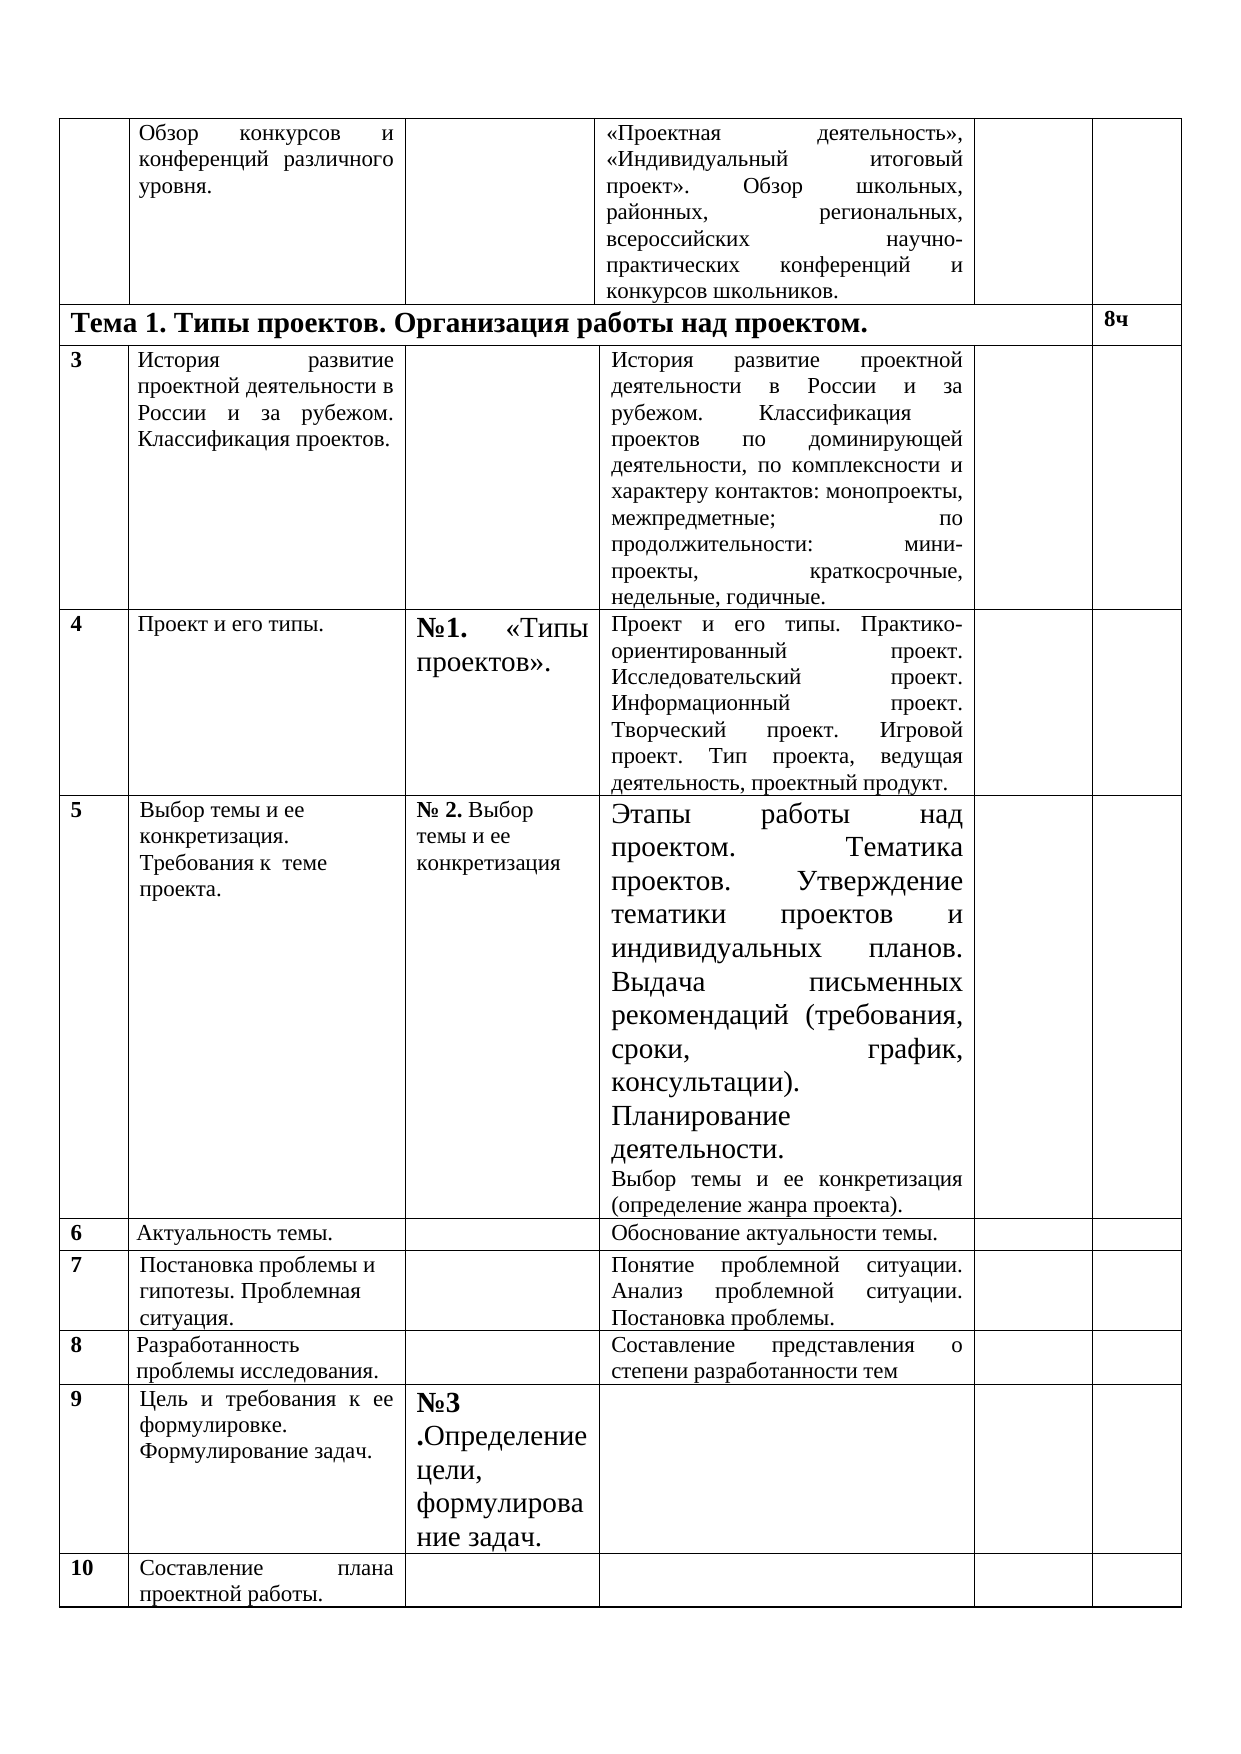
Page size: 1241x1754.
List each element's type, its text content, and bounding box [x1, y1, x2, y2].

table_cell [406, 346, 599, 609]
table_cell [1093, 610, 1181, 795]
table_cell [600, 1385, 974, 1552]
table_cell [975, 796, 1092, 1218]
table_cell Актуальность темы. [129, 1219, 405, 1250]
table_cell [595, 119, 974, 304]
table_cell Постановка проблемы и гипотезы. Проблемная ситуация. [129, 1251, 405, 1330]
table_cell 3 [60, 346, 128, 609]
table_cell [406, 1251, 599, 1330]
table_cell Этапы работы над проектом. Тематика проектов. Утверждение тематики проектов и индивидуальных планов. Выдача письменных рекомендаций (требования, сроки, график, консультации). Планирование деятельности. Выбор темы и ее конкретизация (определение жанра проекта). [600, 796, 974, 1218]
table_cell [1093, 796, 1181, 1218]
table_cell [406, 1554, 599, 1606]
table_cell Тема 1. Типы проектов. Организация работы над проектом. [60, 305, 1092, 345]
table_cell Проект и его типы. Практико-ориентированный проект. Исследовательский проект. Информационный проект. Творческий проект. Игровой проект. Тип проекта, ведущая деятельность, проектный продукт. [600, 610, 974, 795]
table_cell Цель и требования к ее формулировке. Формулирование задач. [129, 1385, 405, 1552]
table_cell [1093, 1554, 1181, 1606]
table_cell [1093, 1385, 1181, 1552]
table_cell 10 [60, 1554, 128, 1606]
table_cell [130, 119, 405, 304]
table_cell № 2. Выбор темы и ее конкретизация [406, 796, 599, 1218]
table_cell [1093, 1251, 1181, 1330]
table_cell [975, 1251, 1092, 1330]
table_cell [975, 1219, 1092, 1250]
table_cell [600, 1554, 974, 1606]
table_cell [1093, 346, 1181, 609]
table_cell 8 [60, 1331, 128, 1384]
table_cell [406, 1331, 599, 1384]
table_cell №3.Определение цели, формулирование задач. [406, 1385, 599, 1552]
table_cell Выбор темы и ее конкретизация. Требования к теме проекта. [129, 796, 405, 1218]
table_cell №1. «Типы проектов». [406, 610, 599, 795]
table_cell 2 [60, 119, 129, 304]
table_cell [975, 346, 1092, 609]
table_cell [1093, 1331, 1181, 1384]
table_cell История развитие проектной деятельности в России и за рубежом. Классификация проектов по доминирующей деятельности, по комплексности и характеру контактов: монопроекты, межпредметные; по продолжительности: мини-проекты, краткосрочные, недельные, годичные. [600, 346, 974, 609]
table_cell Составление представления о степени разработанности тем [600, 1331, 974, 1384]
table_cell [406, 1219, 599, 1250]
table_cell Составление плана проектной работы. [129, 1554, 405, 1606]
table_cell Разработанность проблемы исследования. [129, 1331, 405, 1384]
table_cell [975, 119, 1092, 304]
table_cell [975, 1331, 1092, 1384]
table_cell 6 [60, 1219, 128, 1250]
table_cell 7 [60, 1251, 128, 1330]
table_cell Проект и его типы. [129, 610, 405, 795]
table_cell 5 [60, 796, 128, 1218]
table_cell [975, 1385, 1092, 1552]
table_cell [1093, 119, 1181, 304]
table_cell [975, 610, 1092, 795]
table_cell [1093, 1219, 1181, 1250]
table_cell [406, 119, 594, 304]
table_cell 4 [60, 610, 128, 795]
table_cell 9 [60, 1385, 128, 1552]
table_cell [975, 1554, 1092, 1606]
table_cell Понятие проблемной ситуации. Анализ проблемной ситуации. Постановка проблемы. [600, 1251, 974, 1330]
table_cell 8ч [1093, 305, 1181, 345]
table_cell Обоснование актуальности темы. [600, 1219, 974, 1250]
table_cell История развитие проектной деятельности в России и за рубежом. Классификация проектов. [129, 346, 405, 609]
